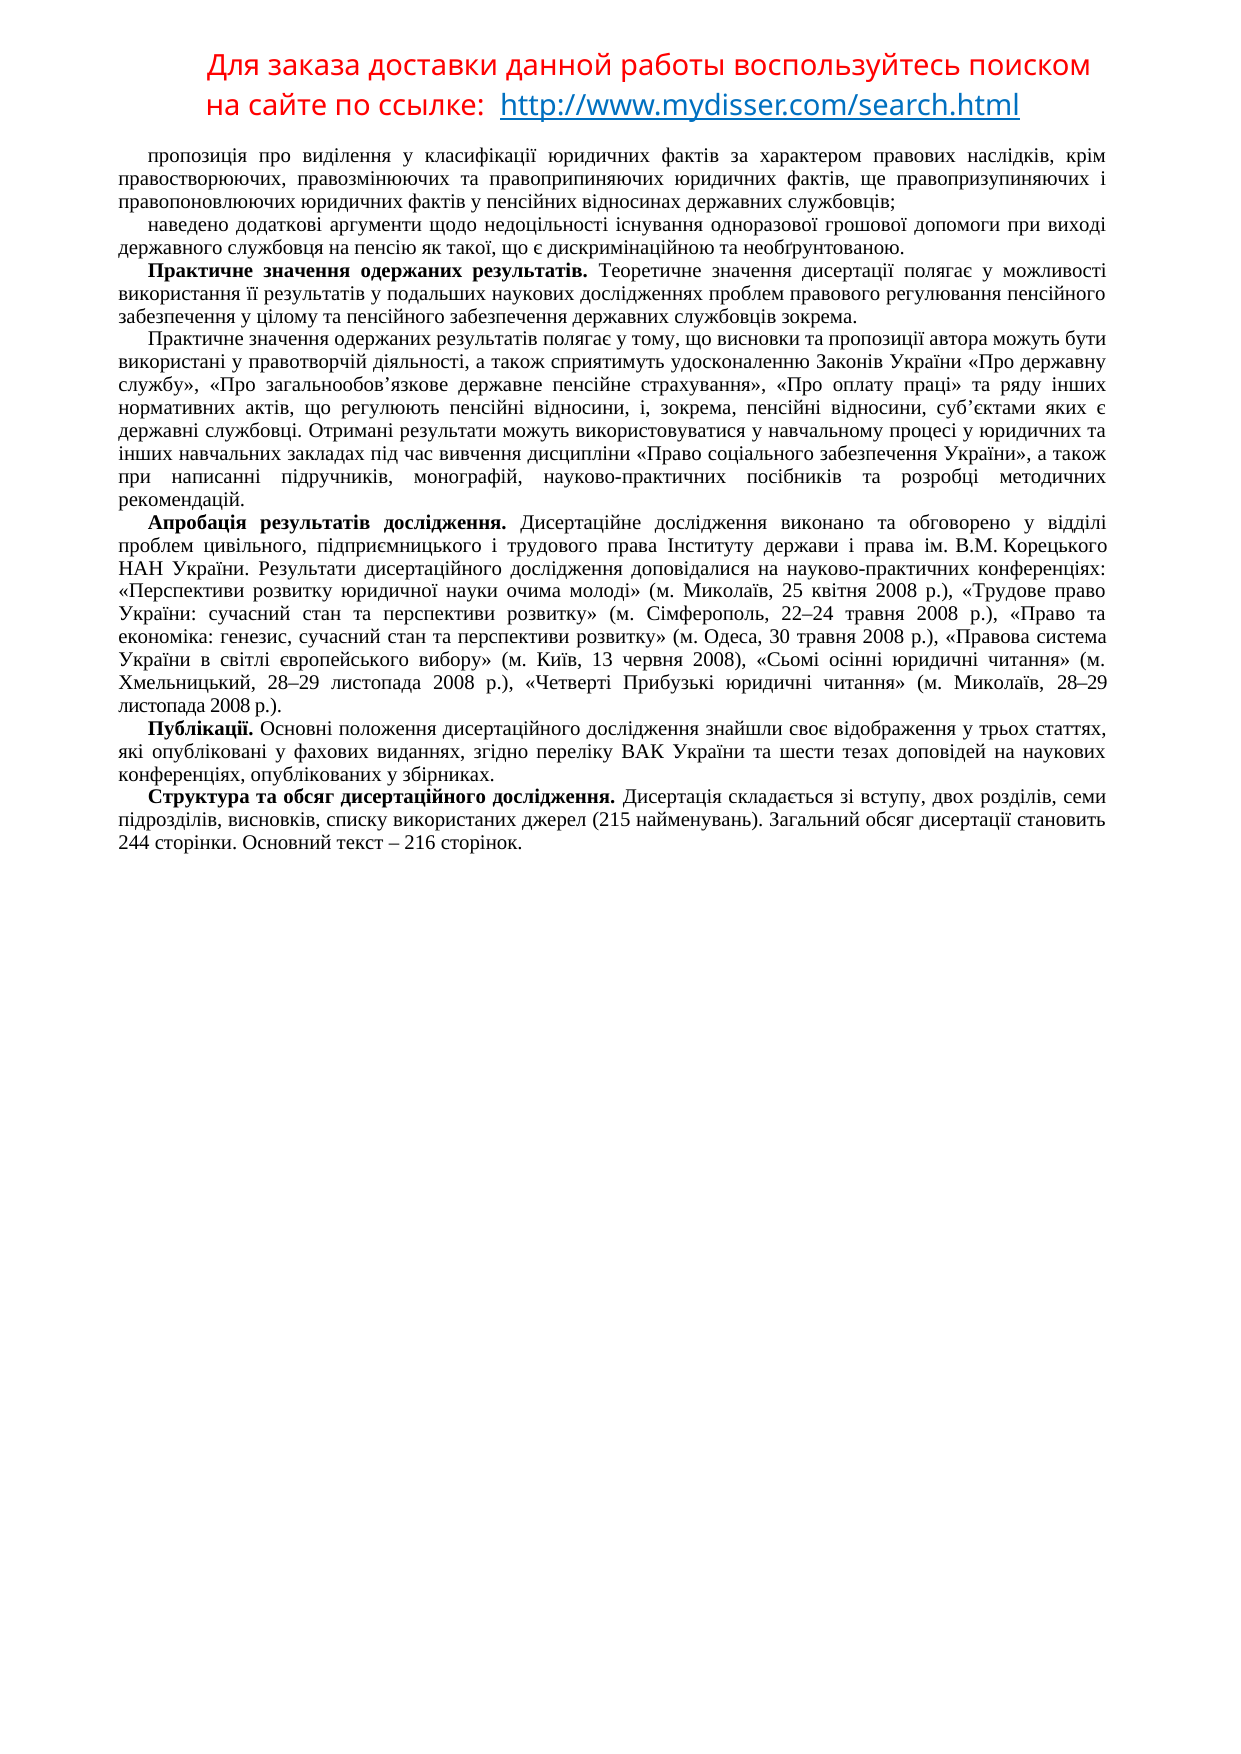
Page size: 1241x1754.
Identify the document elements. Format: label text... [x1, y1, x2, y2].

text Практичне значення одержаних результатів полягає у тому, що висновки та пропозиції автора можуть бути використані у правотворчій діяльності, а також сприятимуть удосконаленню Законів України «Про державну службу», «Про загальнообов’язкове державне пенсійне страхування», «Про оплату праці» та ряду інших нормативних актів, що регулюють пенсійні відносини, і, зокрема, пенсійні відносини, суб’єктами яких є державні службовці. Отримані результати можуть використовуватися у навчальному процесі у юридичних та інших навчальних закладах під час вивчення дисципліни «Право соціального забезпечення України», а також при написанні підручників, монографій, науково-практичних посібників та розробці методичних рекомендацій. [118, 328, 1107, 511]
text пропозиція про виділення у класифікації юридичних фактів за характером правових наслідків, крім правостворюючих, правозмінюючих та правоприпиняючих юридичних фактів, ще правопризупиняючих і правопоновлюючих юридичних фактів у пенсійних відносинах державних службовців; [118, 144, 1107, 213]
text Публікації. Основні положення дисертаційного дослідження знайшли своє відображення у трьох статтях, які опубліковані у фахових виданнях, згідно переліку ВАК України та шести тезах доповідей на наукових конференціях, опублікованих у збірниках. [118, 717, 1107, 786]
text наведено додаткові аргументи щодо недоцільності існування одноразової грошової допомоги при виході державного службовця на пенсію як такої, що є дискримінаційною та необґрунтованою. [118, 213, 1107, 259]
text Структура та обсяг дисертаційного дослідження. Дисертація складається зі вступу, двох розділів, семи підрозділів, висновків, списку використаних джерел (215 найменувань). Загальний обсяг дисертації становить 244 сторінки. Основний текст – 216 сторінок. [118, 786, 1107, 854]
text Апробація результатів дослідження. Дисертаційне дослідження виконано та обговорено у відділі проблем цивільного, підприємницького і трудового права Інституту держави і права ім. В.М. Корецького НАН України. Результати дисертаційного дослідження доповідалися на науково-практичних конференціях: «Перспективи розвитку юридичної науки очима молоді» (м. Миколаїв, 25 квітня 2008 р.), «Трудове право України: сучасний стан та перспективи розвитку» (м. Сімферополь, 22–24 травня 2008 р.), «Право та економіка: генезис, сучасний стан та перспективи розвитку» (м. Одеса, 30 травня 2008 р.), «Правова система України в світлі європейського вибору» (м. Київ, 13 червня 2008), «Сьомі осінні юридичні читання» (м. Хмельницький, 28–29 листопада 2008 р.), «Четверті Прибузькі юридичні читання» (м. Миколаїв, 28–29 листопада 2008 р.). [118, 511, 1107, 717]
text Практичне значення одержаних результатів. Теоретичне значення дисертації полягає у можливості використання її результатів у подальших наукових дослідженнях проблем правового регулювання пенсійного забезпечення у цілому та пенсійного забезпечення державних службовців зокрема. [118, 259, 1107, 328]
